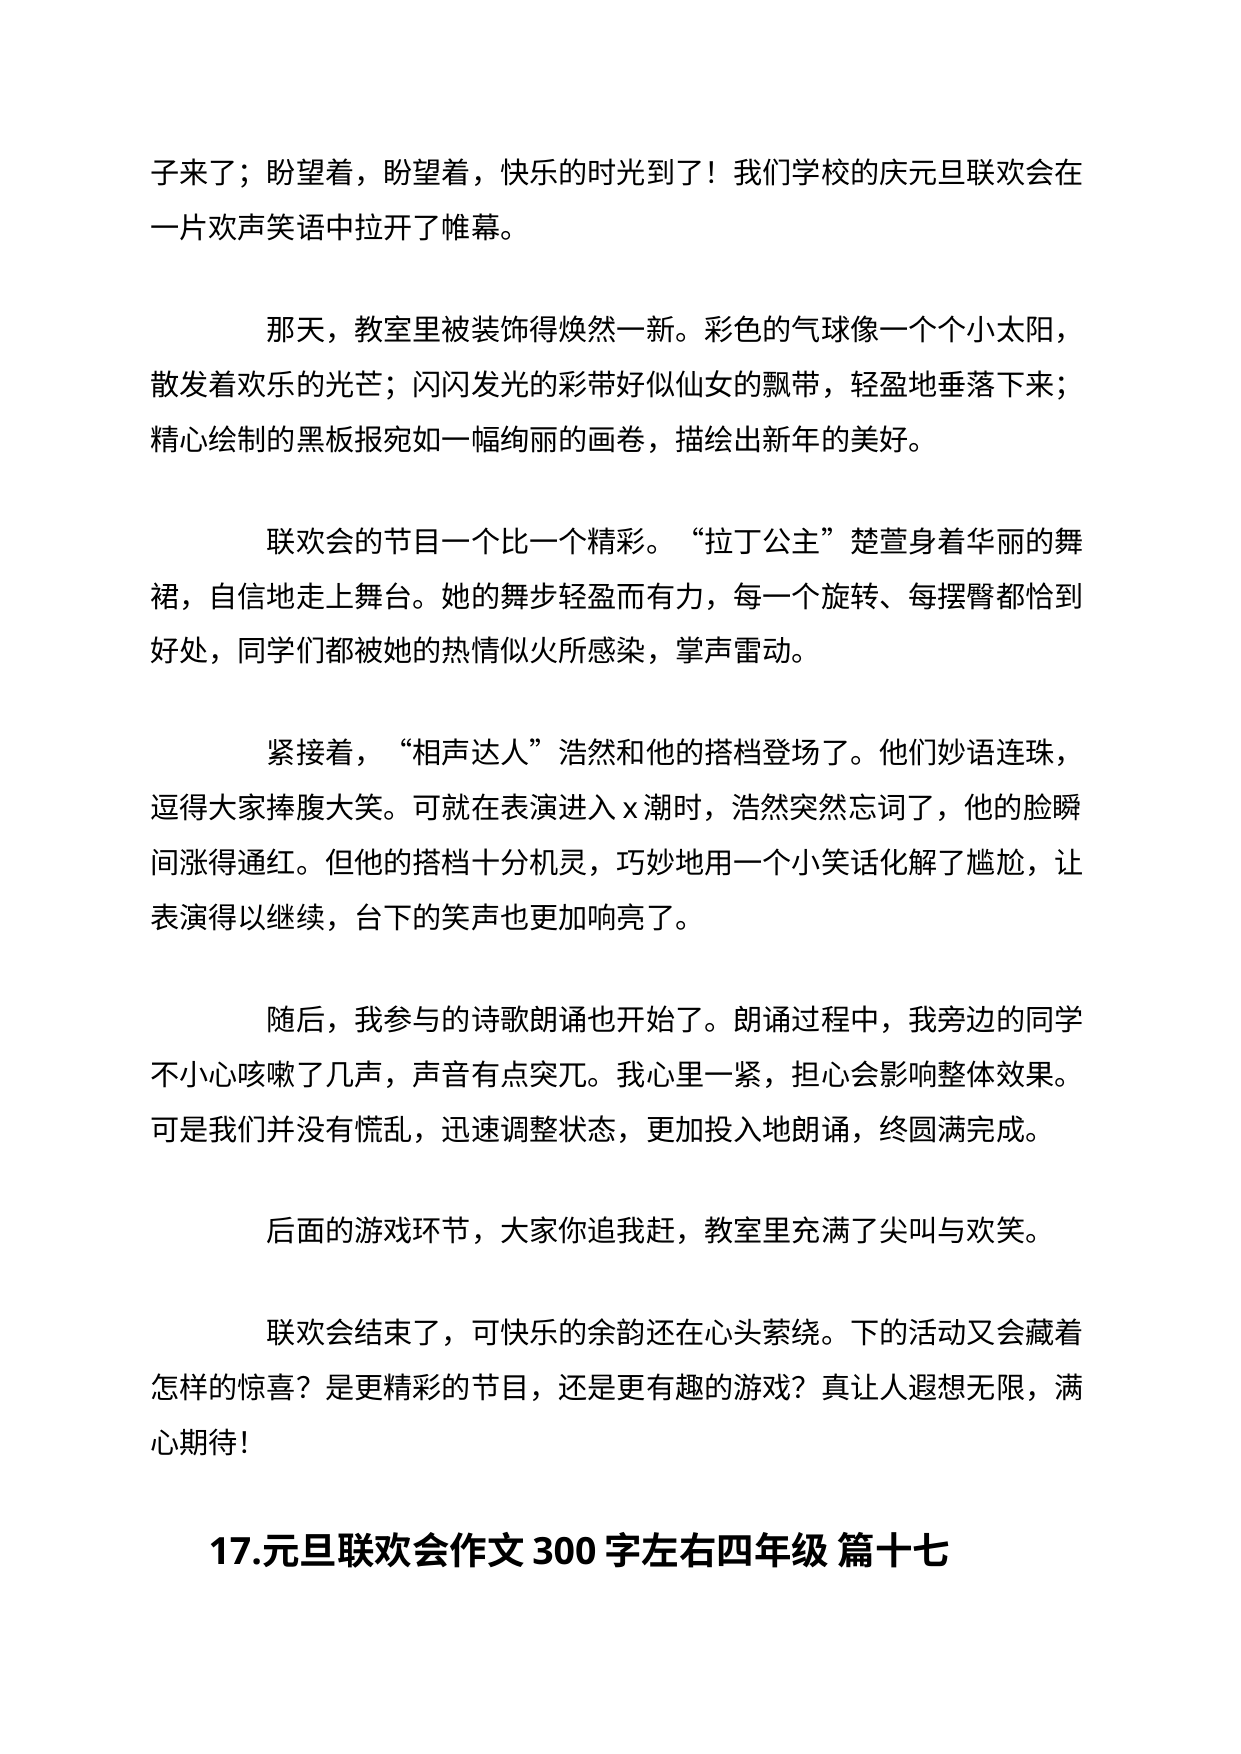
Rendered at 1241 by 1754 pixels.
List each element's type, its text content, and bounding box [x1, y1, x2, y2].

text 后面的游戏环节，大家你追我赶，教室里充满了尖叫与欢笑。 [150, 1208, 1090, 1250]
text 紧接着，“相声达人”浩然和他的搭档登场了。他们妙语连珠，逗得大家捧腹大笑。可就在表演进入x潮时，浩然突然忘词了，他的脸瞬间涨得通红。但他的搭档十分机灵，巧妙地用一个小笑话化解了尴尬，让表演得以继续，台下的笑声也更加响亮了。 [150, 730, 1090, 937]
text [150, 150, 1090, 247]
text 联欢会结束了，可快乐的余韵还在心头萦绕。下的活动又会藏着怎样的惊喜？是更精彩的节目，还是更有趣的游戏？真让人遐想无限，满心期待！ [150, 1310, 1090, 1462]
text 那天，教室里被装饰得焕然一新。彩色的气球像一个个小太阳，散发着欢乐的光芒；闪闪发光的彩带好似仙女的飘带，轻盈地垂落下来；精心绘制的黑板报宛如一幅绚丽的画卷，描绘出新年的美好。 [150, 307, 1090, 459]
text 随后，我参与的诗歌朗诵也开始了。朗诵过程中，我旁边的同学不小心咳嗽了几声，声音有点突兀。我心里一紧，担心会影响整体效果。可是我们并没有慌乱，迅速调整状态，更加投入地朗诵，终圆满完成。 [150, 996, 1090, 1148]
text 联欢会的节目一个比一个精彩。“拉丁公主”楚萱身着华丽的舞裙，自信地走上舞台。她的舞步轻盈而有力，每一个旋转、每摆臀都恰到好处，同学们都被她的热情似火所感染，掌声雷动。 [150, 518, 1090, 670]
text 17.元旦联欢会作文300字左右四年级 篇十七 [150, 1521, 1090, 1576]
